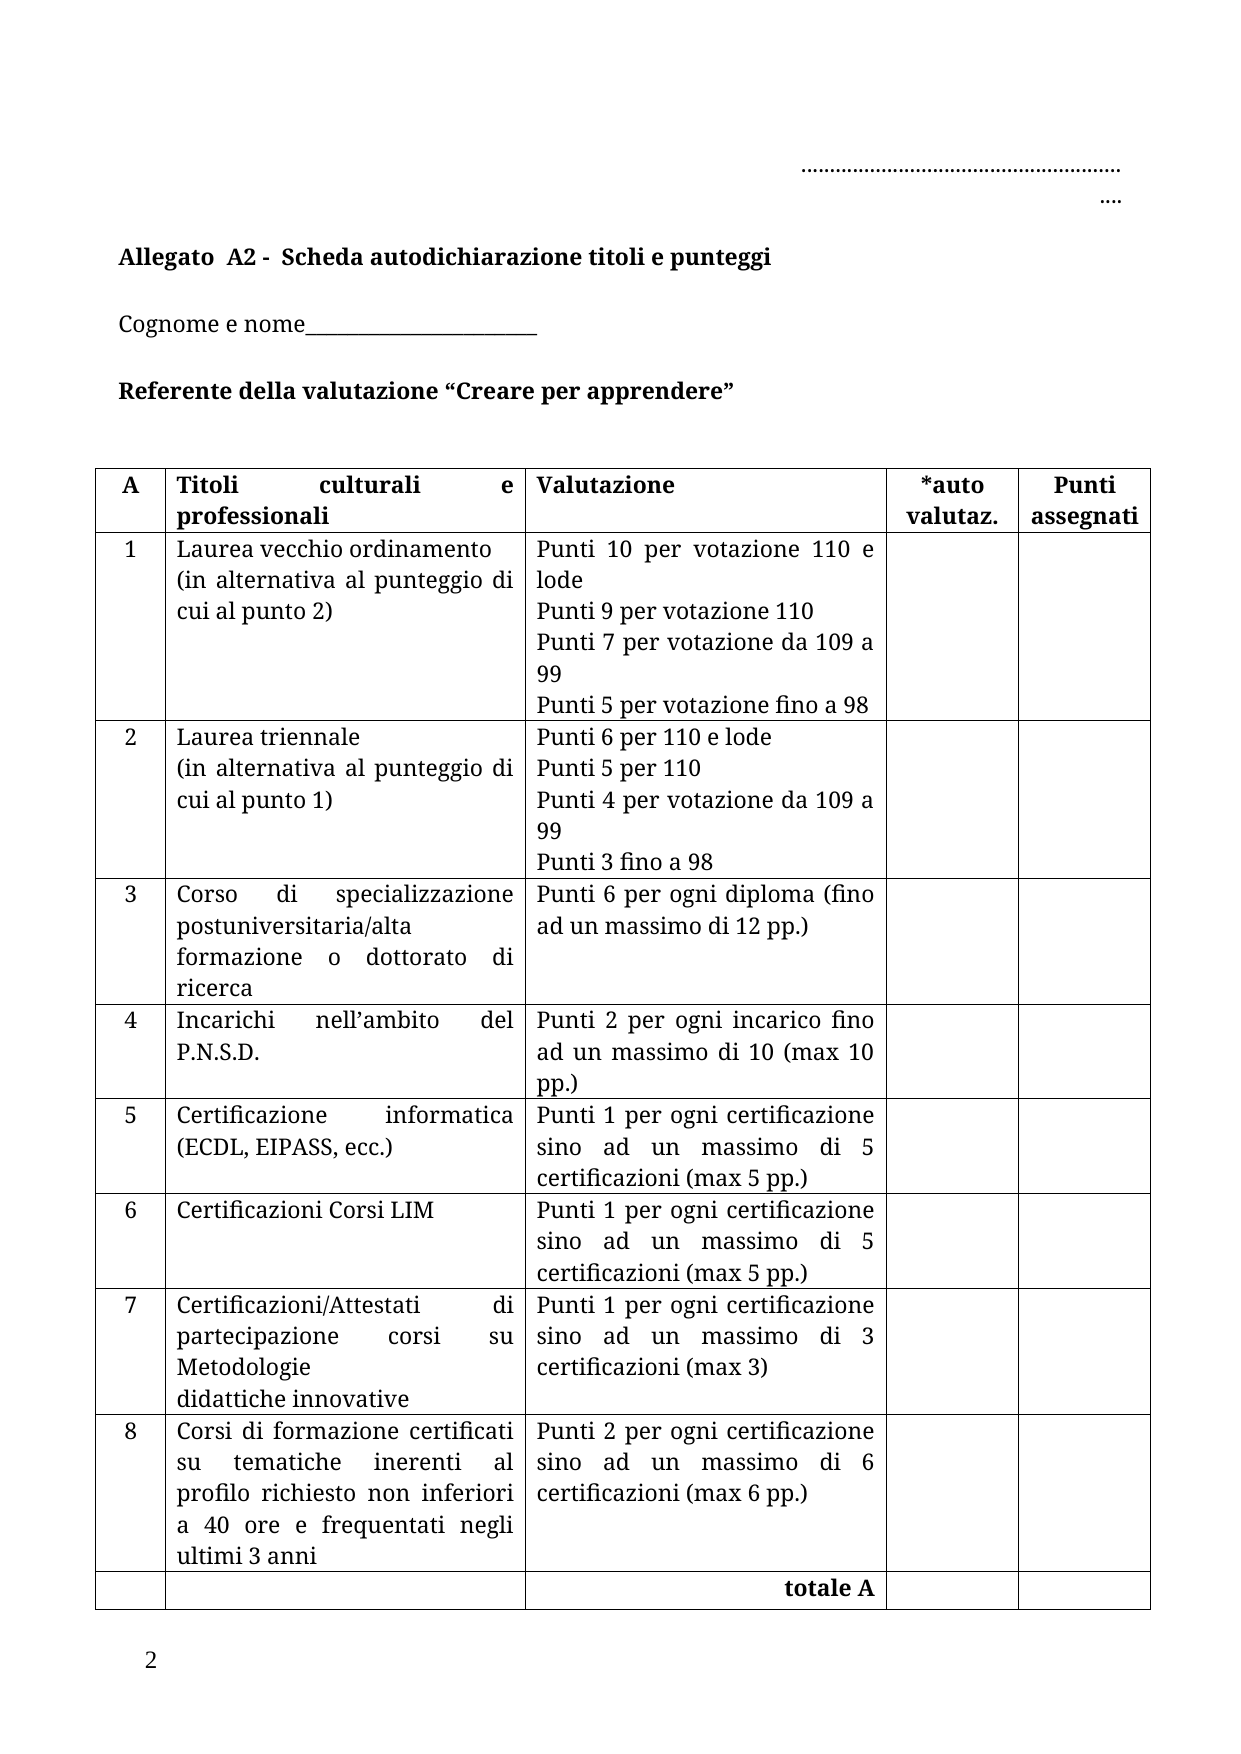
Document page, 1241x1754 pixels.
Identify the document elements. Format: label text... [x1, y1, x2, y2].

table_cell [1019, 1099, 1150, 1193]
text Allegato A2 - Scheda autodichiarazione titoli e punteggi [118, 241, 1122, 273]
table_cell Punti 1 per ogni certificazione sino ad un massimo di 5 certificazioni (max 5 pp.) [526, 1194, 886, 1288]
table_header A [96, 469, 165, 532]
table_cell 5 [96, 1099, 165, 1193]
table_cell [887, 1005, 1018, 1098]
table_cell Certificazioni Corsi LIM [166, 1194, 525, 1288]
table_cell 6 [96, 1194, 165, 1288]
table_cell [1019, 1572, 1150, 1609]
table_header *auto valutaz. [887, 469, 1018, 532]
table_cell [887, 1099, 1018, 1193]
table_cell [1019, 879, 1150, 1003]
table_cell totale A [526, 1572, 886, 1609]
table_cell 7 [96, 1289, 165, 1414]
table_cell 8 [96, 1415, 165, 1571]
table_cell [887, 1415, 1018, 1571]
table_cell [887, 879, 1018, 1003]
table_cell [1019, 721, 1150, 877]
table_cell [1019, 1005, 1150, 1098]
table_cell [887, 1572, 1018, 1609]
table_cell 2 [96, 721, 165, 877]
table_cell 1 [96, 533, 165, 720]
table_header Valutazione [526, 469, 886, 532]
table_cell [1019, 533, 1150, 720]
table_cell Laurea triennale (in alternativa al punteggio di cui al punto 1) [166, 721, 525, 877]
table_cell [887, 533, 1018, 720]
table_cell Laurea vecchio ordinamento (in alternativa al punteggio di cui al punto 2) [166, 533, 525, 720]
table_cell [887, 1194, 1018, 1288]
table_cell Punti 2 per ogni certificazione sino ad un massimo di 6 certificazioni (max 6 pp.) [526, 1415, 886, 1571]
table_cell 4 [96, 1005, 165, 1098]
table_cell Certificazione informatica (ECDL, EIPASS, ecc.) [166, 1099, 525, 1193]
text Cognome e nome______________________ [118, 308, 1122, 339]
table_cell Punti 6 per 110 e lode Punti 5 per 110 Punti 4 per votazione da 109 a 99 Punti 3 fino a 98 [526, 721, 886, 877]
table_cell Punti 2 per ogni incarico fino ad un massimo di 10 (max 10 pp.) [526, 1005, 886, 1098]
text Referente della valutazione “Creare per apprendere” [118, 375, 1122, 406]
table_cell Punti 10 per votazione 110 e lode Punti 9 per votazione 110 Punti 7 per votazione da 109 a 99 Punti 5 per votazione fino a 98 [526, 533, 886, 720]
table_cell Corso di specializzazione postuniversitaria/alta formazione o dottorato di ricerca [166, 879, 525, 1003]
table_cell [96, 1572, 165, 1609]
table_header Titoli culturali e professionali [166, 469, 525, 532]
table_cell Corsi di formazione certificati su tematiche inerenti al profilo richiesto non inferiori a 40 ore e frequentati negli ultimi 3 anni [166, 1415, 525, 1571]
table_cell Punti 6 per ogni diploma (fino ad un massimo di 12 pp.) [526, 879, 886, 1003]
table_cell [1019, 1289, 1150, 1414]
table_cell [887, 1289, 1018, 1414]
text ............................................................ [118, 148, 1122, 210]
table_cell [166, 1572, 525, 1609]
table_header Punti assegnati [1019, 469, 1150, 532]
table_cell Incarichi nell’ambito del P.N.S.D. [166, 1005, 525, 1098]
table_cell [1019, 1194, 1150, 1288]
table_cell Punti 1 per ogni certificazione sino ad un massimo di 5 certificazioni (max 5 pp.) [526, 1099, 886, 1193]
table_cell [887, 721, 1018, 877]
table_cell Certificazioni/Attestati di partecipazione corsi su Metodologie didattiche innovative [166, 1289, 525, 1414]
table_cell [1019, 1415, 1150, 1571]
table_cell Punti 1 per ogni certificazione sino ad un massimo di 3 certificazioni (max 3) [526, 1289, 886, 1414]
table_cell 3 [96, 879, 165, 1003]
